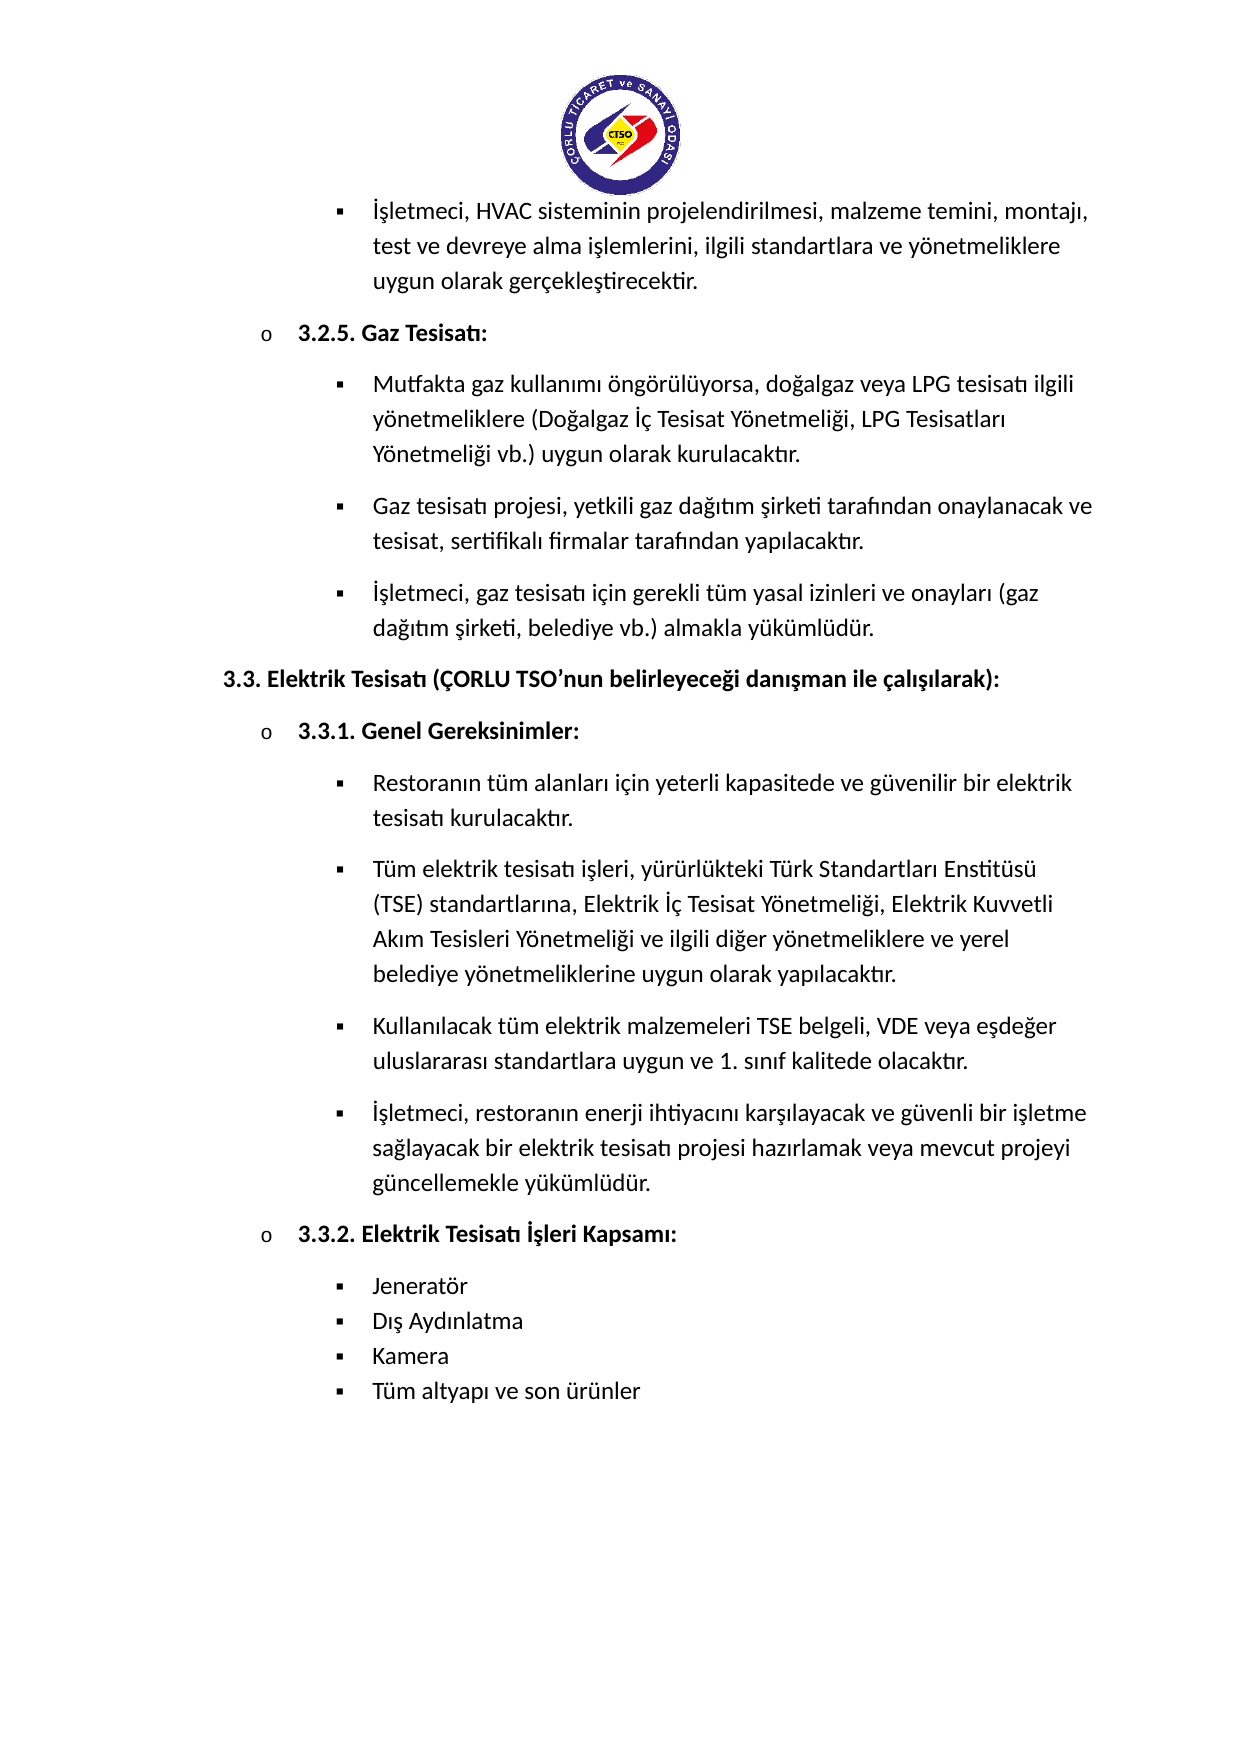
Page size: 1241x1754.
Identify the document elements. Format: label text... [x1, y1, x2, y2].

list Dış Aydınlatma [335, 1305, 1093, 1336]
picture [559, 73, 681, 196]
list Mutfakta gaz kullanımı öngörülüyorsa, doğalgaz veya LPG tesisatı ilgili yönetmeliklere (Doğalgaz İç Tesisat Yönetmeliği, LPG Tesisatları Yönetmeliği vb.) uygun olarak kurulacaktır. [335, 369, 1093, 469]
list 3.3.2. Elektrik Tesisatı İşleri Kapsamı: [260, 1219, 1093, 1249]
list Tüm elektrik tesisatı işleri, yürürlükteki Türk Standartları Enstitüsü (TSE) standartlarına, Elektrik İç Tesisat Yönetmeliği, Elektrik Kuvvetli Akım Tesisleri Yönetmeliği ve ilgili diğer yönetmeliklere ve yerel belediye yönetmeliklerine uygun olarak yapılacaktır. [335, 854, 1093, 989]
list İşletmeci, restoranın enerji ihtiyacını karşılayacak ve güvenli bir işletme sağlayacak bir elektrik tesisatı projesi hazırlamak veya mevcut projeyi güncellemekle yükümlüdür. [335, 1097, 1093, 1197]
list 3.2.5. Gaz Tesisatı: [260, 317, 1093, 347]
list Tüm altyapı ve son ürünler [335, 1375, 1093, 1406]
list Kamera [335, 1340, 1093, 1371]
list Kullanılacak tüm elektrik malzemeleri TSE belgeli, VDE veya eşdeğer uluslararası standartlara uygun ve 1. sınıf kalitede olacaktır. [335, 1010, 1093, 1076]
list İşletmeci, HVAC sisteminin projelendirilmesi, malzeme temini, montajı, test ve devreye alma işlemlerini, ilgili standartlara ve yönetmeliklere uygun olarak gerçekleştirecektir. [335, 195, 1093, 296]
text 3.3. Elektrik Tesisatı (ÇORLU TSO’nun belirleyeceği danışman ile çalışılarak): [223, 664, 1093, 694]
list Restoranın tüm alanları için yeterli kapasitede ve güvenilir bir elektrik tesisatı kurulacaktır. [335, 767, 1093, 832]
list İşletmeci, gaz tesisatı için gerekli tüm yasal izinleri ve onayları (gaz dağıtım şirketi, belediye vb.) almakla yükümlüdür. [335, 577, 1093, 642]
list Jeneratör [335, 1270, 1093, 1301]
list 3.3.1. Genel Gereksinimler: [260, 715, 1093, 746]
list Gaz tesisatı projesi, yetkili gaz dağıtım şirketi tarafından onaylanacak ve tesisat, sertifikalı firmalar tarafından yapılacaktır. [335, 490, 1093, 556]
